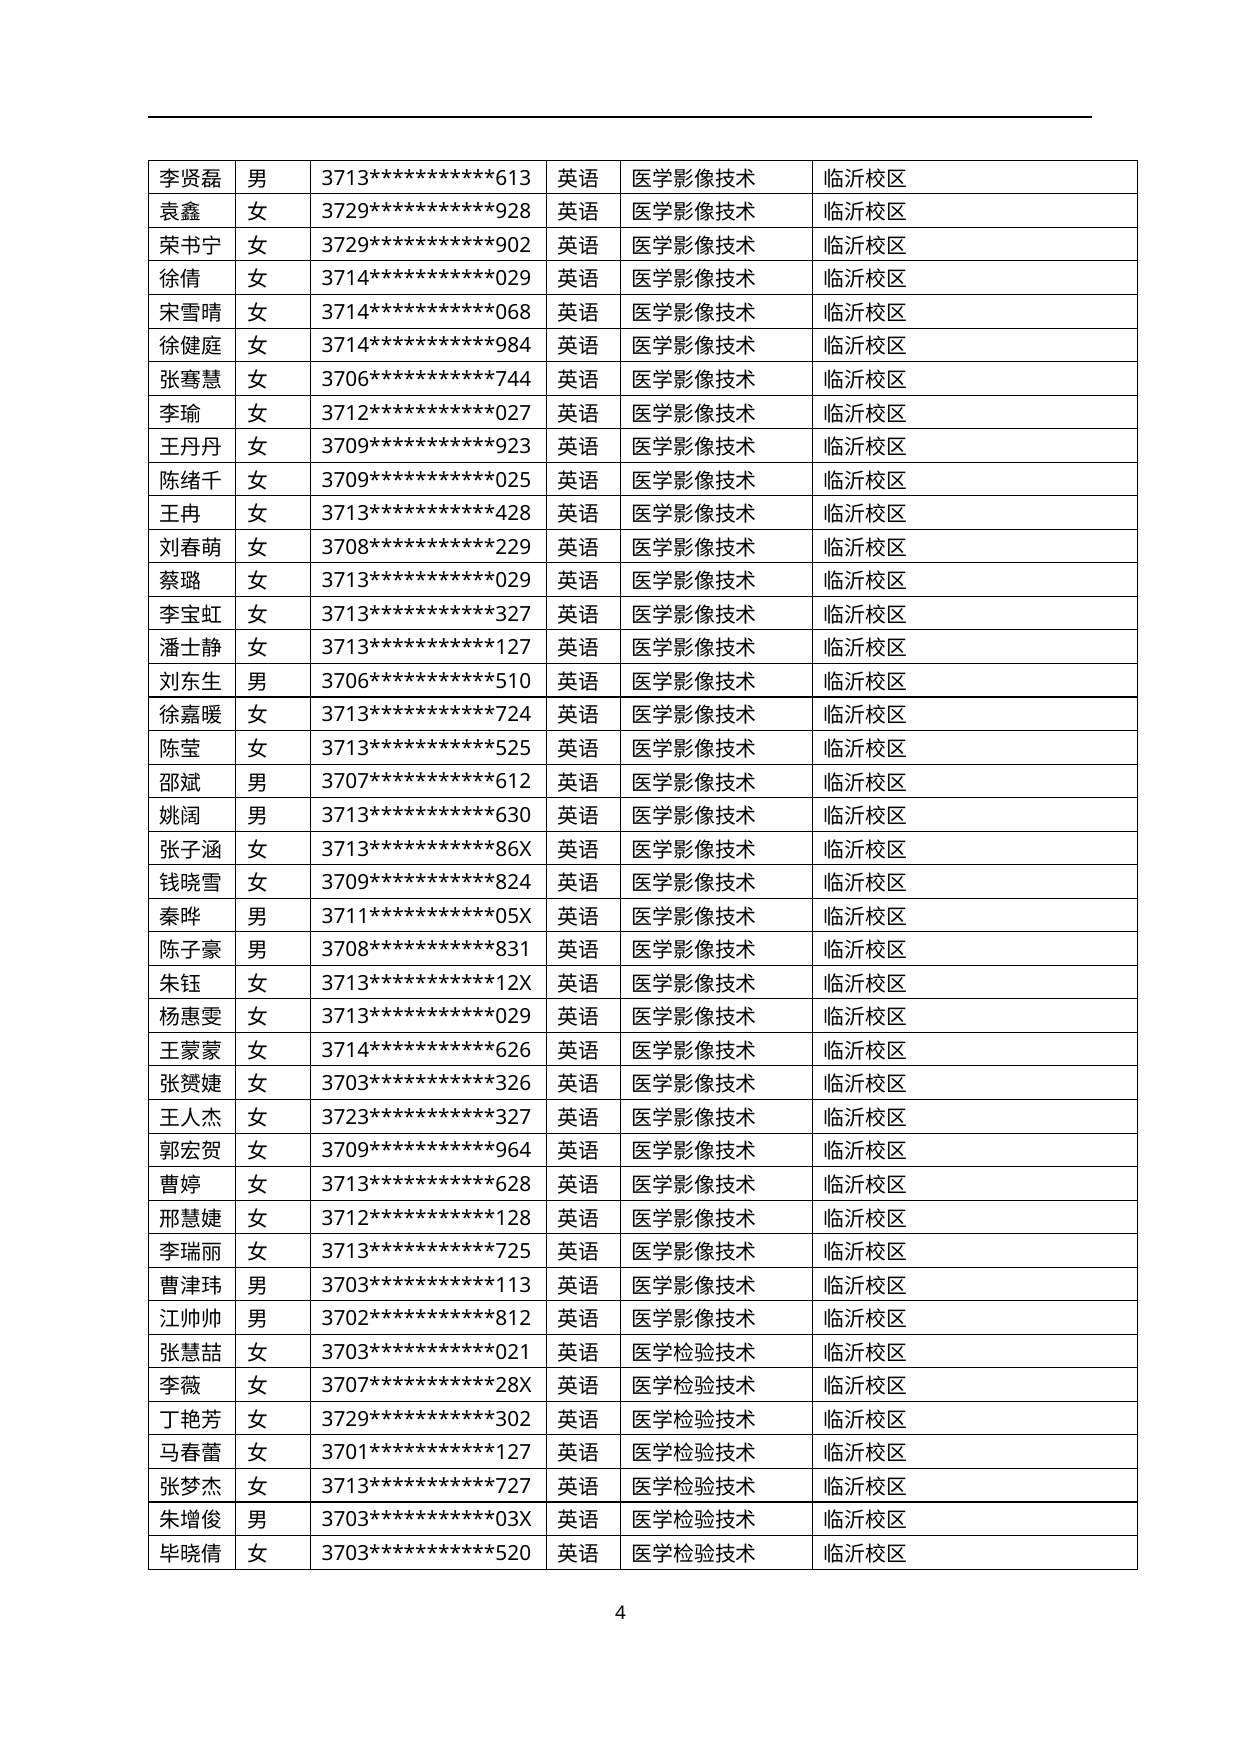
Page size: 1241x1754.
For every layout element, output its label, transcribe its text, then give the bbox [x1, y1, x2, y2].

table_cell 3729***********928 [311, 194, 546, 227]
table_cell 女 [236, 295, 310, 327]
table_cell 3729***********902 [311, 228, 546, 260]
table_cell 医学影像技术 [621, 1066, 812, 1099]
table_cell 临沂校区 [813, 194, 1137, 227]
table_cell 3713***********029 [311, 999, 546, 1032]
table_cell 3709***********025 [311, 463, 546, 495]
table_cell 女 [236, 429, 310, 462]
table_cell 医学影像技术 [621, 194, 812, 227]
table_cell 英语 [547, 228, 620, 260]
table_cell 女 [236, 832, 310, 864]
table_cell 临沂校区 [813, 429, 1137, 462]
table_cell 英语 [547, 698, 620, 730]
table_cell 3708***********831 [311, 932, 546, 965]
table_cell 医学影像技术 [621, 1100, 812, 1132]
table_cell 医学影像技术 [621, 832, 812, 864]
table_cell 英语 [547, 261, 620, 294]
table_cell 女 [236, 261, 310, 294]
table_cell 医学影像技术 [621, 530, 812, 562]
table_cell 男 [236, 1301, 310, 1334]
table_cell 医学检验技术 [621, 1368, 812, 1401]
table_cell 秦晔 [149, 899, 235, 931]
table_cell 医学影像技术 [621, 1033, 812, 1065]
table_cell 3703***********326 [311, 1066, 546, 1099]
table_cell 临沂校区 [813, 161, 1137, 193]
table_cell 医学检验技术 [621, 1503, 812, 1535]
table_cell 徐嘉暖 [149, 698, 235, 730]
table_cell 临沂校区 [813, 1301, 1137, 1334]
table_cell 李宝虹 [149, 597, 235, 629]
table_cell 江帅帅 [149, 1301, 235, 1334]
table_cell 马春蕾 [149, 1435, 235, 1468]
table_cell 朱增俊 [149, 1503, 235, 1535]
table_cell 3713***********725 [311, 1234, 546, 1267]
table_cell 临沂校区 [813, 228, 1137, 260]
table_cell 医学影像技术 [621, 362, 812, 394]
table_cell 医学影像技术 [621, 261, 812, 294]
table_cell 医学影像技术 [621, 463, 812, 495]
table_cell 女 [236, 865, 310, 898]
table_cell 刘春萌 [149, 530, 235, 562]
table_cell 宋雪晴 [149, 295, 235, 327]
table_cell 朱钰 [149, 966, 235, 998]
table_cell 英语 [547, 932, 620, 965]
table_cell 医学影像技术 [621, 1268, 812, 1300]
table_cell 3703***********113 [311, 1268, 546, 1300]
table_cell 临沂校区 [813, 798, 1137, 831]
table_cell 临沂校区 [813, 463, 1137, 495]
table_cell 男 [236, 1503, 310, 1535]
table_cell 女 [236, 362, 310, 394]
table_cell 医学影像技术 [621, 597, 812, 629]
table_cell 临沂校区 [813, 698, 1137, 730]
table_cell 3713***********724 [311, 698, 546, 730]
table_cell 3713***********86X [311, 832, 546, 864]
table_cell 临沂校区 [813, 1503, 1137, 1535]
table_cell 临沂校区 [813, 1167, 1137, 1199]
table_cell 医学影像技术 [621, 932, 812, 965]
table_cell 刘东生 [149, 664, 235, 696]
table_cell 英语 [547, 161, 620, 193]
table_cell 医学检验技术 [621, 1536, 812, 1568]
table_cell 英语 [547, 194, 620, 227]
table_cell 姚阔 [149, 798, 235, 831]
table_cell 临沂校区 [813, 295, 1137, 327]
table_cell 邢慧婕 [149, 1201, 235, 1233]
table_cell 3713***********525 [311, 731, 546, 763]
table_cell 李瑜 [149, 396, 235, 428]
table_cell 女 [236, 1066, 310, 1099]
table_cell 英语 [547, 1503, 620, 1535]
table_cell 医学检验技术 [621, 1402, 812, 1434]
table_cell 医学影像技术 [621, 429, 812, 462]
table_cell 袁鑫 [149, 194, 235, 227]
table_cell 临沂校区 [813, 1402, 1137, 1434]
table_cell 女 [236, 1201, 310, 1233]
table_cell 英语 [547, 362, 620, 394]
table_cell 女 [236, 1435, 310, 1468]
table_cell 医学影像技术 [621, 865, 812, 898]
table_cell 女 [236, 1536, 310, 1568]
table_cell 临沂校区 [813, 496, 1137, 529]
table_cell 英语 [547, 1368, 620, 1401]
table_cell 3712***********027 [311, 396, 546, 428]
table_cell 英语 [547, 597, 620, 629]
table_cell 医学检验技术 [621, 1335, 812, 1367]
table_cell 3714***********984 [311, 329, 546, 361]
table_cell 英语 [547, 1469, 620, 1501]
table_cell 张慧喆 [149, 1335, 235, 1367]
table_cell 医学影像技术 [621, 1234, 812, 1267]
table_cell 医学影像技术 [621, 999, 812, 1032]
table_cell 医学影像技术 [621, 798, 812, 831]
table_cell 女 [236, 228, 310, 260]
table_cell 英语 [547, 1536, 620, 1568]
table_cell 女 [236, 999, 310, 1032]
table_cell 医学影像技术 [621, 630, 812, 663]
table_cell 医学影像技术 [621, 1301, 812, 1334]
table_cell 英语 [547, 731, 620, 763]
table_cell 医学影像技术 [621, 698, 812, 730]
table_cell 英语 [547, 1066, 620, 1099]
table_cell 邵斌 [149, 765, 235, 797]
table_cell 李瑞丽 [149, 1234, 235, 1267]
table_cell 3701***********127 [311, 1435, 546, 1468]
table_cell 女 [236, 1402, 310, 1434]
table_cell 丁艳芳 [149, 1402, 235, 1434]
table_cell 医学影像技术 [621, 295, 812, 327]
table_cell 3703***********03X [311, 1503, 546, 1535]
table_cell 3713***********727 [311, 1469, 546, 1501]
table_cell 3714***********029 [311, 261, 546, 294]
table_cell 临沂校区 [813, 396, 1137, 428]
table_cell 英语 [547, 1134, 620, 1166]
table_cell 男 [236, 932, 310, 965]
table_cell 3713***********428 [311, 496, 546, 529]
table_cell 医学影像技术 [621, 966, 812, 998]
table_cell 临沂校区 [813, 563, 1137, 596]
table_cell 女 [236, 1335, 310, 1367]
table_cell 3709***********964 [311, 1134, 546, 1166]
table_cell 女 [236, 396, 310, 428]
table_cell 医学影像技术 [621, 1134, 812, 1166]
table_cell 医学影像技术 [621, 161, 812, 193]
table_cell 蔡璐 [149, 563, 235, 596]
table_cell 女 [236, 630, 310, 663]
table_cell 医学影像技术 [621, 899, 812, 931]
table_cell 女 [236, 731, 310, 763]
table_cell 3713***********630 [311, 798, 546, 831]
table_cell 英语 [547, 563, 620, 596]
table_cell 男 [236, 664, 310, 696]
table_cell 临沂校区 [813, 362, 1137, 394]
table_cell 潘士静 [149, 630, 235, 663]
table_cell 男 [236, 798, 310, 831]
table_cell 临沂校区 [813, 1268, 1137, 1300]
table_cell 3702***********812 [311, 1301, 546, 1334]
table_cell 英语 [547, 1167, 620, 1199]
table_cell 女 [236, 563, 310, 596]
table_cell 女 [236, 1167, 310, 1199]
table_cell 3709***********824 [311, 865, 546, 898]
table_cell 英语 [547, 832, 620, 864]
table_cell 临沂校区 [813, 765, 1137, 797]
table_cell 医学影像技术 [621, 228, 812, 260]
table_cell 曹津玮 [149, 1268, 235, 1300]
table_cell 临沂校区 [813, 899, 1137, 931]
table_cell 临沂校区 [813, 1201, 1137, 1233]
table_cell 张子涵 [149, 832, 235, 864]
table_cell 王蒙蒙 [149, 1033, 235, 1065]
table_cell 女 [236, 329, 310, 361]
table_cell 临沂校区 [813, 1100, 1137, 1132]
table_cell 英语 [547, 765, 620, 797]
table_cell 医学影像技术 [621, 731, 812, 763]
table_cell 钱晓雪 [149, 865, 235, 898]
table_cell 3703***********021 [311, 1335, 546, 1367]
table_cell 女 [236, 194, 310, 227]
table_cell 3713***********127 [311, 630, 546, 663]
table_cell 女 [236, 496, 310, 529]
table_cell 临沂校区 [813, 932, 1137, 965]
table_cell 英语 [547, 1201, 620, 1233]
table_cell 3708***********229 [311, 530, 546, 562]
table_cell 英语 [547, 966, 620, 998]
table_cell 3723***********327 [311, 1100, 546, 1132]
table_cell 毕晓倩 [149, 1536, 235, 1568]
table_cell 张梦杰 [149, 1469, 235, 1501]
table_cell 女 [236, 597, 310, 629]
table_cell 医学影像技术 [621, 329, 812, 361]
table_cell 英语 [547, 463, 620, 495]
table_cell 临沂校区 [813, 865, 1137, 898]
table_cell 临沂校区 [813, 731, 1137, 763]
table_cell 英语 [547, 1435, 620, 1468]
table_cell 英语 [547, 1234, 620, 1267]
table_cell 男 [236, 161, 310, 193]
table_cell 临沂校区 [813, 999, 1137, 1032]
table_cell 临沂校区 [813, 597, 1137, 629]
table_cell 临沂校区 [813, 1335, 1137, 1367]
table_cell 英语 [547, 530, 620, 562]
table_cell 3713***********029 [311, 563, 546, 596]
table_cell 女 [236, 1368, 310, 1401]
table_cell 医学影像技术 [621, 1201, 812, 1233]
table_cell 临沂校区 [813, 630, 1137, 663]
table_cell 英语 [547, 999, 620, 1032]
table_cell 徐倩 [149, 261, 235, 294]
table_cell 临沂校区 [813, 1469, 1137, 1501]
table_cell 3729***********302 [311, 1402, 546, 1434]
table_cell 郭宏贺 [149, 1134, 235, 1166]
table_cell 3711***********05X [311, 899, 546, 931]
table_cell 英语 [547, 1301, 620, 1334]
table_cell 临沂校区 [813, 261, 1137, 294]
table_cell 英语 [547, 1100, 620, 1132]
table_cell 英语 [547, 329, 620, 361]
table_cell 医学检验技术 [621, 1469, 812, 1501]
table_cell 临沂校区 [813, 530, 1137, 562]
table_cell 曹婷 [149, 1167, 235, 1199]
table_cell 陈子豪 [149, 932, 235, 965]
table_cell 英语 [547, 429, 620, 462]
table_cell 王人杰 [149, 1100, 235, 1132]
table_cell 3713***********12X [311, 966, 546, 998]
table_cell 徐健庭 [149, 329, 235, 361]
table_cell 张骞慧 [149, 362, 235, 394]
table_cell 英语 [547, 1335, 620, 1367]
table_cell 3709***********923 [311, 429, 546, 462]
table_cell 3713***********628 [311, 1167, 546, 1199]
table_cell 医学影像技术 [621, 1167, 812, 1199]
table_cell 张赟婕 [149, 1066, 235, 1099]
table_cell 3714***********068 [311, 295, 546, 327]
table_cell 女 [236, 463, 310, 495]
table_cell 陈莹 [149, 731, 235, 763]
table_cell 女 [236, 1234, 310, 1267]
table_cell 李薇 [149, 1368, 235, 1401]
table_cell 英语 [547, 865, 620, 898]
table_cell 临沂校区 [813, 329, 1137, 361]
table_cell 临沂校区 [813, 1435, 1137, 1468]
table_cell 临沂校区 [813, 1134, 1137, 1166]
table_cell 临沂校区 [813, 832, 1137, 864]
table_cell 3703***********520 [311, 1536, 546, 1568]
table_cell 3714***********626 [311, 1033, 546, 1065]
table_cell 3713***********327 [311, 597, 546, 629]
table_cell 英语 [547, 496, 620, 529]
table_cell 李贤磊 [149, 161, 235, 193]
table_cell 女 [236, 966, 310, 998]
table_cell 医学影像技术 [621, 396, 812, 428]
table_cell 医学影像技术 [621, 563, 812, 596]
table_cell 英语 [547, 1402, 620, 1434]
table_cell 临沂校区 [813, 1536, 1137, 1568]
table_cell 男 [236, 1268, 310, 1300]
table_cell 医学检验技术 [621, 1435, 812, 1468]
table_cell 女 [236, 1033, 310, 1065]
table_cell 男 [236, 899, 310, 931]
table_cell 医学影像技术 [621, 664, 812, 696]
table_cell 3706***********744 [311, 362, 546, 394]
table_cell 英语 [547, 664, 620, 696]
table_cell 王冉 [149, 496, 235, 529]
table_cell 杨惠雯 [149, 999, 235, 1032]
table_cell 女 [236, 1100, 310, 1132]
table_cell 3707***********612 [311, 765, 546, 797]
table_cell 英语 [547, 630, 620, 663]
table_cell 临沂校区 [813, 1066, 1137, 1099]
table_cell 荣书宁 [149, 228, 235, 260]
table_cell 临沂校区 [813, 1234, 1137, 1267]
table_cell 男 [236, 765, 310, 797]
table_cell 医学影像技术 [621, 496, 812, 529]
table_cell 3706***********510 [311, 664, 546, 696]
table_cell 英语 [547, 899, 620, 931]
table_cell 3713***********613 [311, 161, 546, 193]
table_cell 女 [236, 1469, 310, 1501]
table_cell 临沂校区 [813, 1033, 1137, 1065]
table_cell 英语 [547, 1033, 620, 1065]
table_cell 3712***********128 [311, 1201, 546, 1233]
table_cell 医学影像技术 [621, 765, 812, 797]
table_cell 英语 [547, 1268, 620, 1300]
table_cell 临沂校区 [813, 664, 1137, 696]
table_cell 3707***********28X [311, 1368, 546, 1401]
table_cell 女 [236, 698, 310, 730]
table_cell 英语 [547, 396, 620, 428]
table_cell 陈绪千 [149, 463, 235, 495]
table_cell 临沂校区 [813, 966, 1137, 998]
table_cell 王丹丹 [149, 429, 235, 462]
table_cell 女 [236, 530, 310, 562]
table_cell 英语 [547, 798, 620, 831]
table_cell 英语 [547, 295, 620, 327]
table_cell 女 [236, 1134, 310, 1166]
table_cell 临沂校区 [813, 1368, 1137, 1401]
